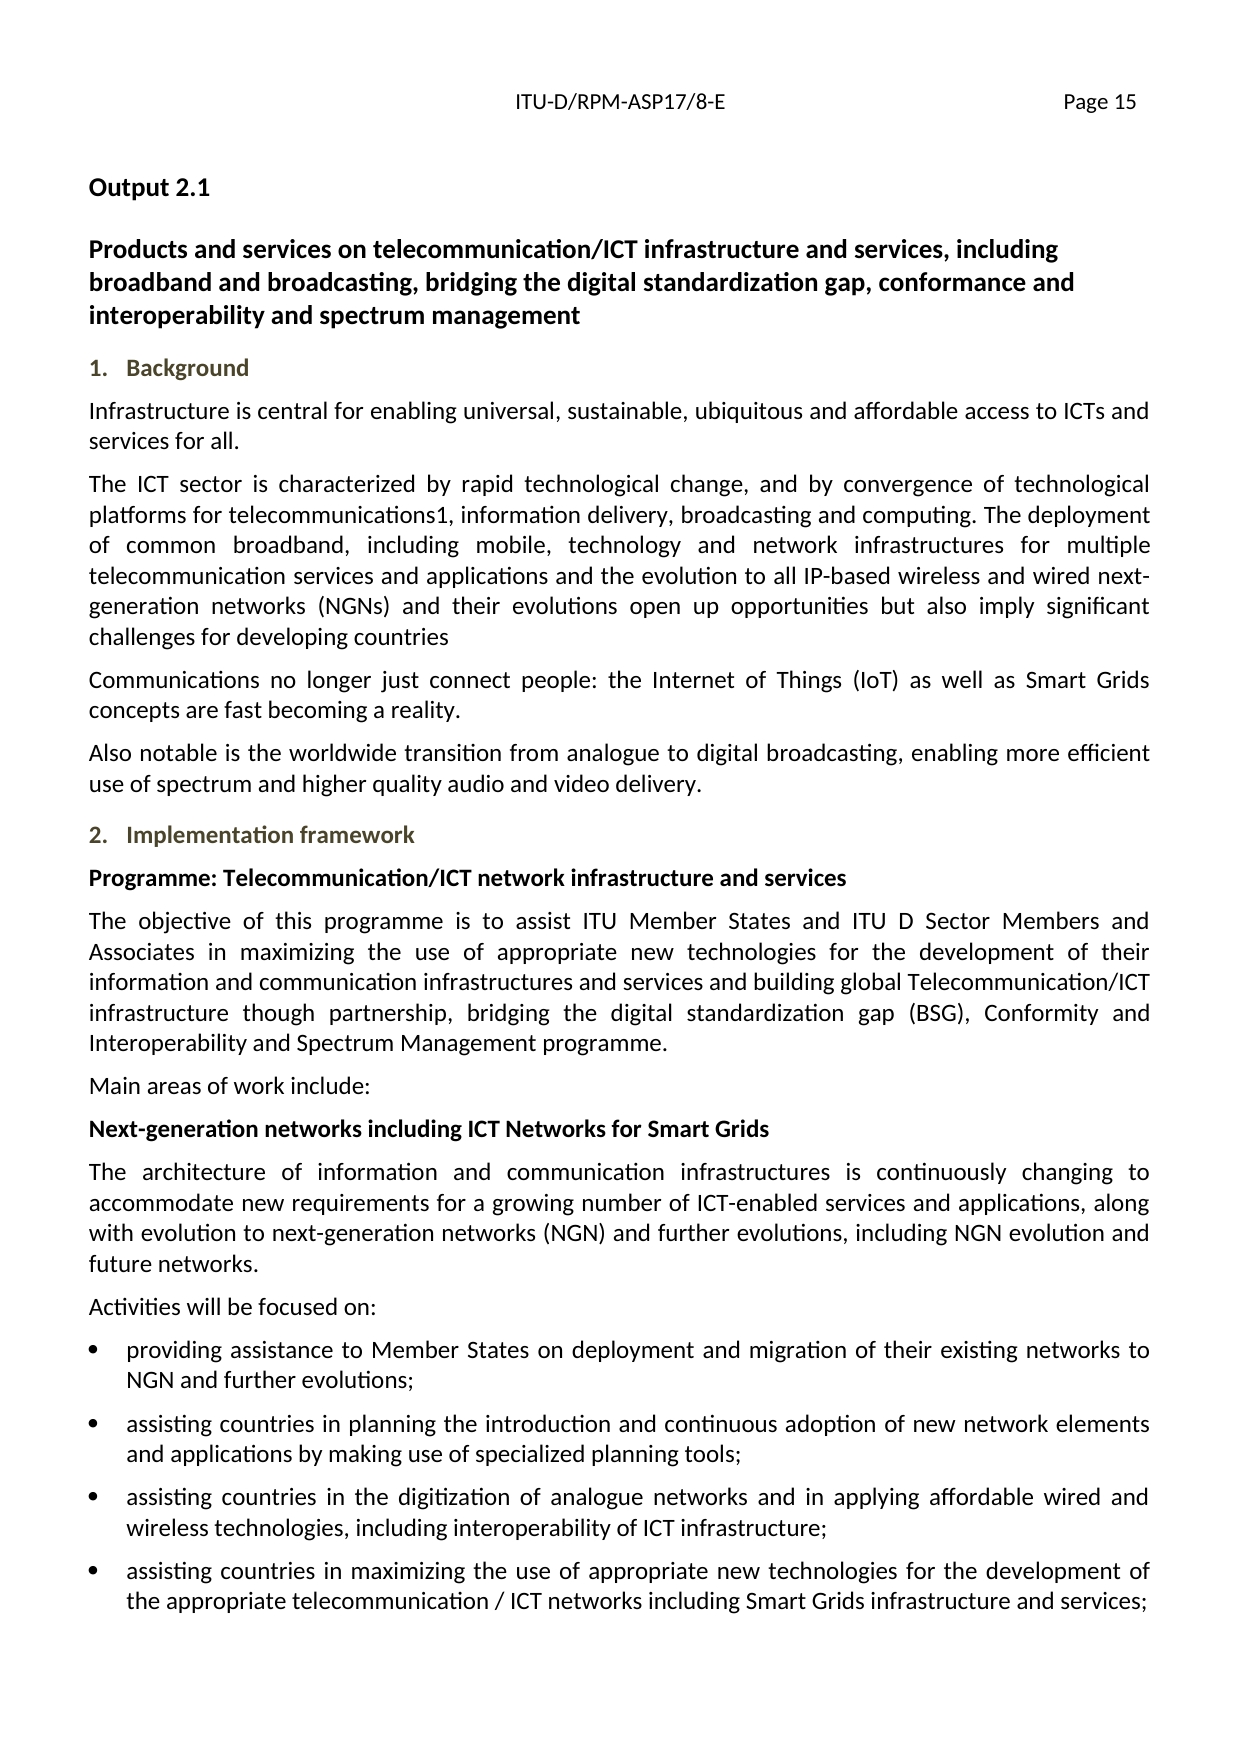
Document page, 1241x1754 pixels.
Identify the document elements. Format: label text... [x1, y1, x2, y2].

text Next-generation networks including ICT Networks for Smart Grids [89, 1113, 1152, 1144]
list providing assistance to Member States on deployment and migration of their existing networks to NGN and further evolutions; [89, 1334, 1152, 1395]
text Communications no longer just connect people: the Internet of Things (IoT) as well as Smart Grids concepts are fast becoming a reality. [89, 664, 1152, 725]
text The ICT sector is characterized by rapid technological change, and by convergence of technological platforms for telecommunications1, information delivery, broadcasting and computing. The deployment of common broadband, including mobile, technology and network infrastructures for multiple telecommunication services and applications and the evolution to all IP-based wireless and wired next-generation networks (NGNs) and their evolutions open up opportunities but also imply significant challenges for developing countries [89, 468, 1152, 651]
list assisting countries in planning the introduction and continuous adoption of new network elements and applications by making use of specialized planning tools; [89, 1408, 1152, 1469]
subtitle Output 2.1 [89, 170, 1152, 203]
text The objective of this programme is to assist ITU Member States and ITU D Sector Members and Associates in maximizing the use of appropriate new technologies for the development of their information and communication infrastructures and services and building global Telecommunication/ICT infrastructure though partnership, bridging the digital standardization gap (BSG), Conformity and Interoperability and Spectrum Management programme. [89, 905, 1152, 1058]
text Also notable is the worldwide transition from analogue to digital broadcasting, enabling more efficient use of spectrum and higher quality audio and video delivery. [89, 737, 1152, 798]
text Infrastructure is central for enabling universal, sustainable, ubiquitous and affordable access to ICTs and services for all. [89, 395, 1152, 456]
text Activities will be focused on: [89, 1291, 1152, 1322]
list assisting countries in the digitization of analogue networks and in applying affordable wired and wireless technologies, including interoperability of ICT infrastructure; [89, 1481, 1152, 1542]
text Programme: Telecommunication/ICT network infrastructure and services [89, 862, 1152, 893]
text Main areas of work include: [89, 1071, 1152, 1101]
list assisting countries in maximizing the use of appropriate new technologies for the development of the appropriate telecommunication / ICT networks including Smart Grids infrastructure and services; [89, 1555, 1152, 1616]
subtitle Implementation framework [89, 819, 1152, 850]
subtitle Background [89, 352, 1152, 382]
text The architecture of information and communication infrastructures is continuously changing to accommodate new requirements for a growing number of ICT-enabled services and applications, along with evolution to next-generation networks (NGN) and further evolutions, including NGN evolution and future networks. [89, 1157, 1152, 1279]
subtitle Products and services on telecommunication/ICT infrastructure and services, including broadband and broadcasting, bridging the digital standardization gap, conformance and interoperability and spectrum management [89, 232, 1152, 331]
